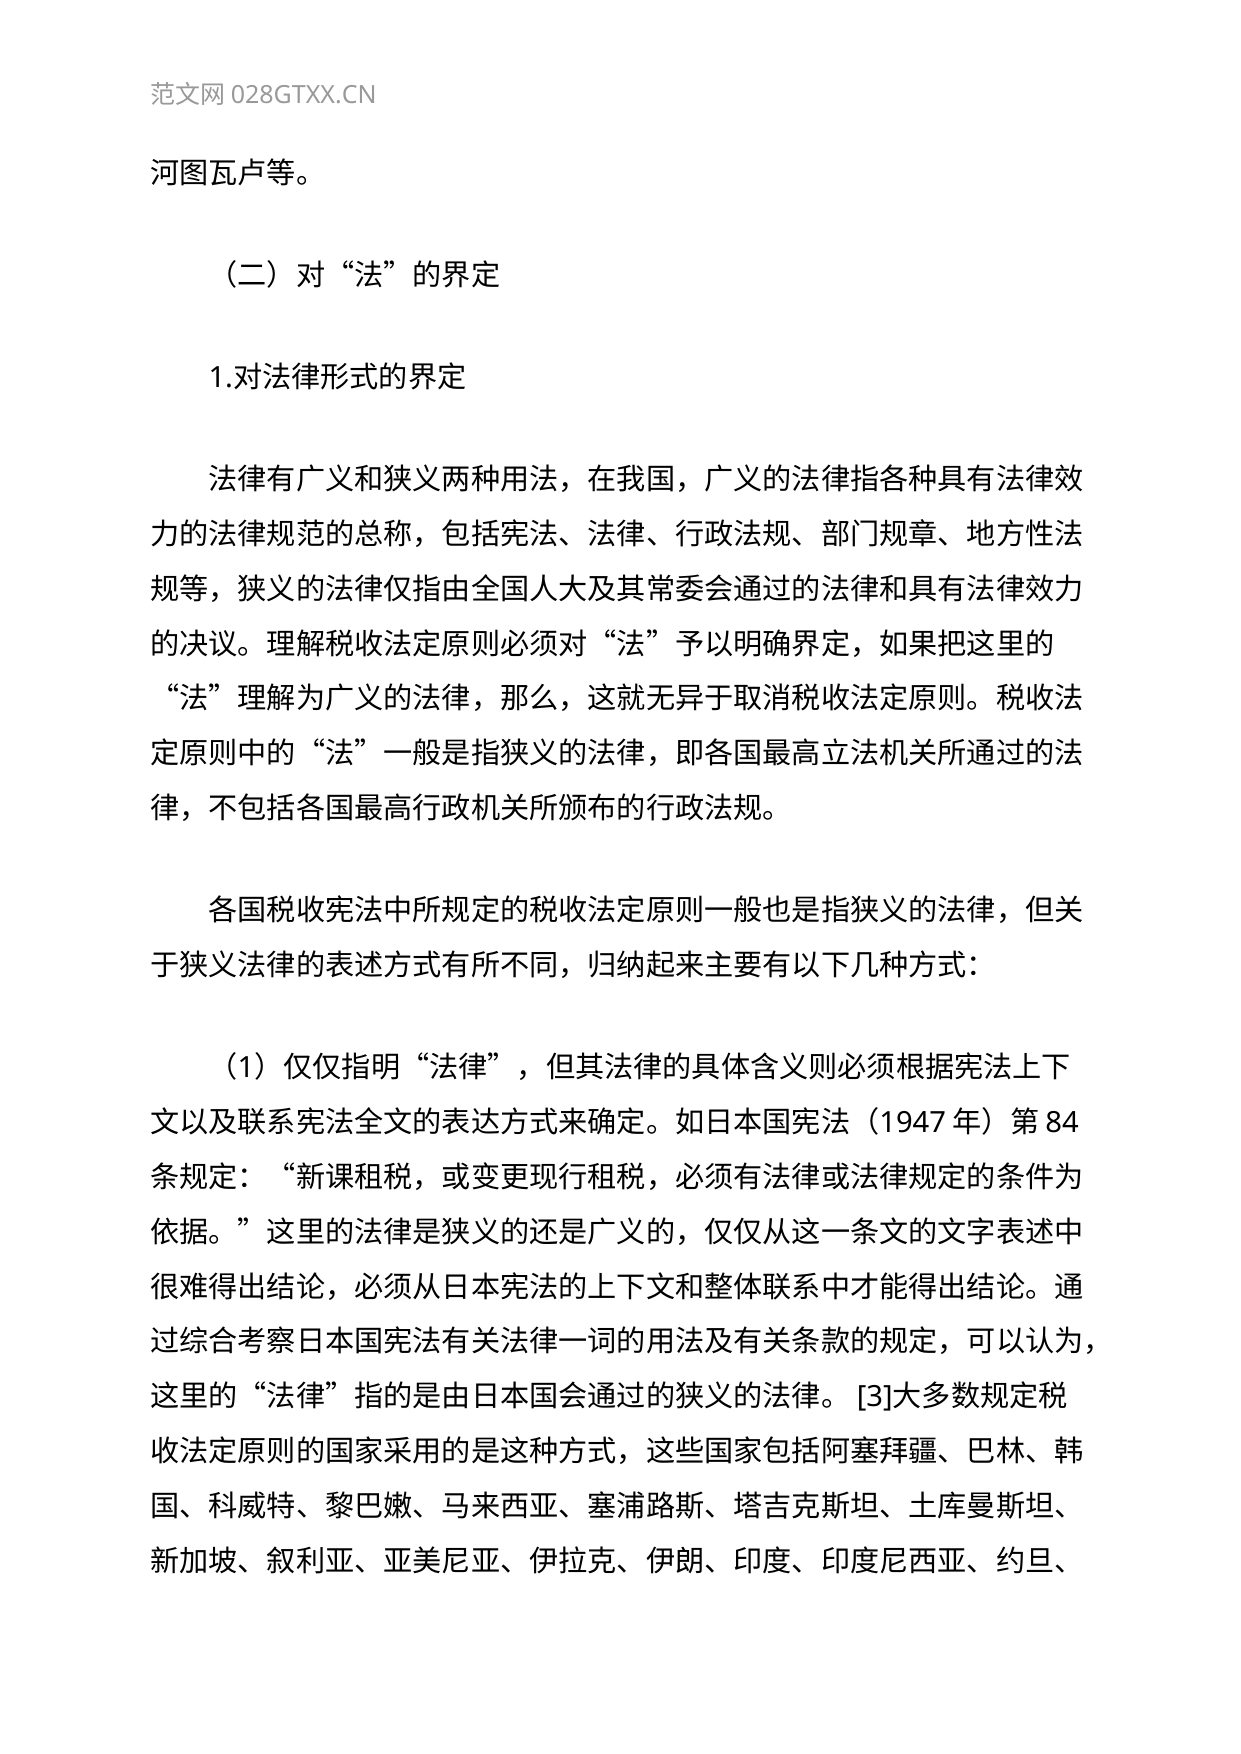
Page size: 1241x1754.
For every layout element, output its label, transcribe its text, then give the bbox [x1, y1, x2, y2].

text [150, 1043, 1090, 1580]
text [150, 150, 1090, 192]
text 法律有广义和狭义两种用法，在我国，广义的法律指各种具有法律效力的法律规范的总称，包括宪法、法律、行政法规、部门规章、地方性法规等，狭义的法律仅指由全国人大及其常委会通过的法律和具有法律效力的决议。理解税收法定原则必须对“法”予以明确界定，如果把这里的“法”理解为广义的法律，那么，这就无异于取消税收法定原则。税收法定原则中的“法”一般是指狭义的法律，即各国最高立法机关所通过的法律，不包括各国最高行政机关所颁布的行政法规。 [150, 456, 1090, 827]
text 1.对法律形式的界定 [150, 353, 1090, 396]
text （二）对“法”的界定 [150, 252, 1090, 294]
text 各国税收宪法中所规定的税收法定原则一般也是指狭义的法律，但关于狭义法律的表述方式有所不同，归纳起来主要有以下几种方式： [150, 887, 1090, 984]
